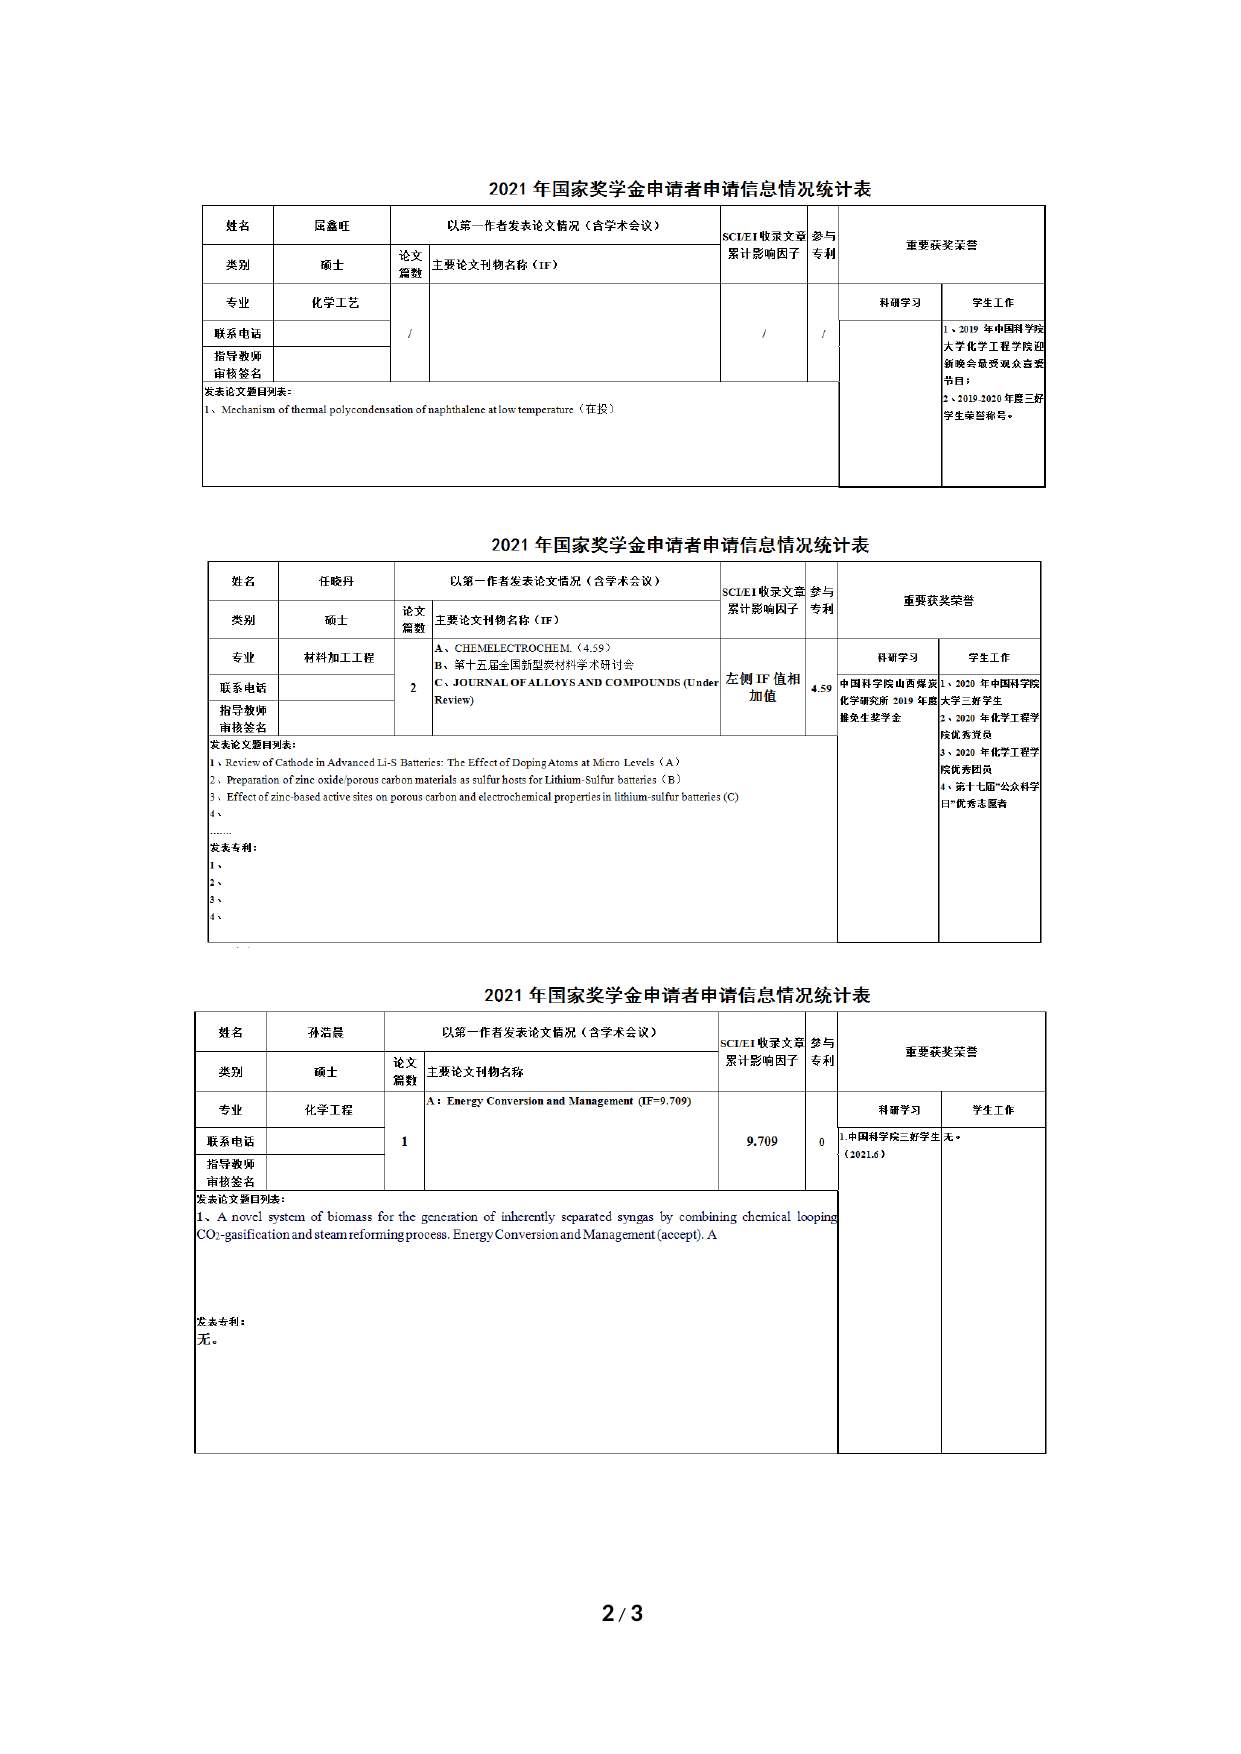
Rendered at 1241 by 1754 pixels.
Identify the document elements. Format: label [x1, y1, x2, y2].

picture [187, 516, 1053, 948]
picture [187, 158, 1053, 492]
picture [187, 971, 1053, 1457]
